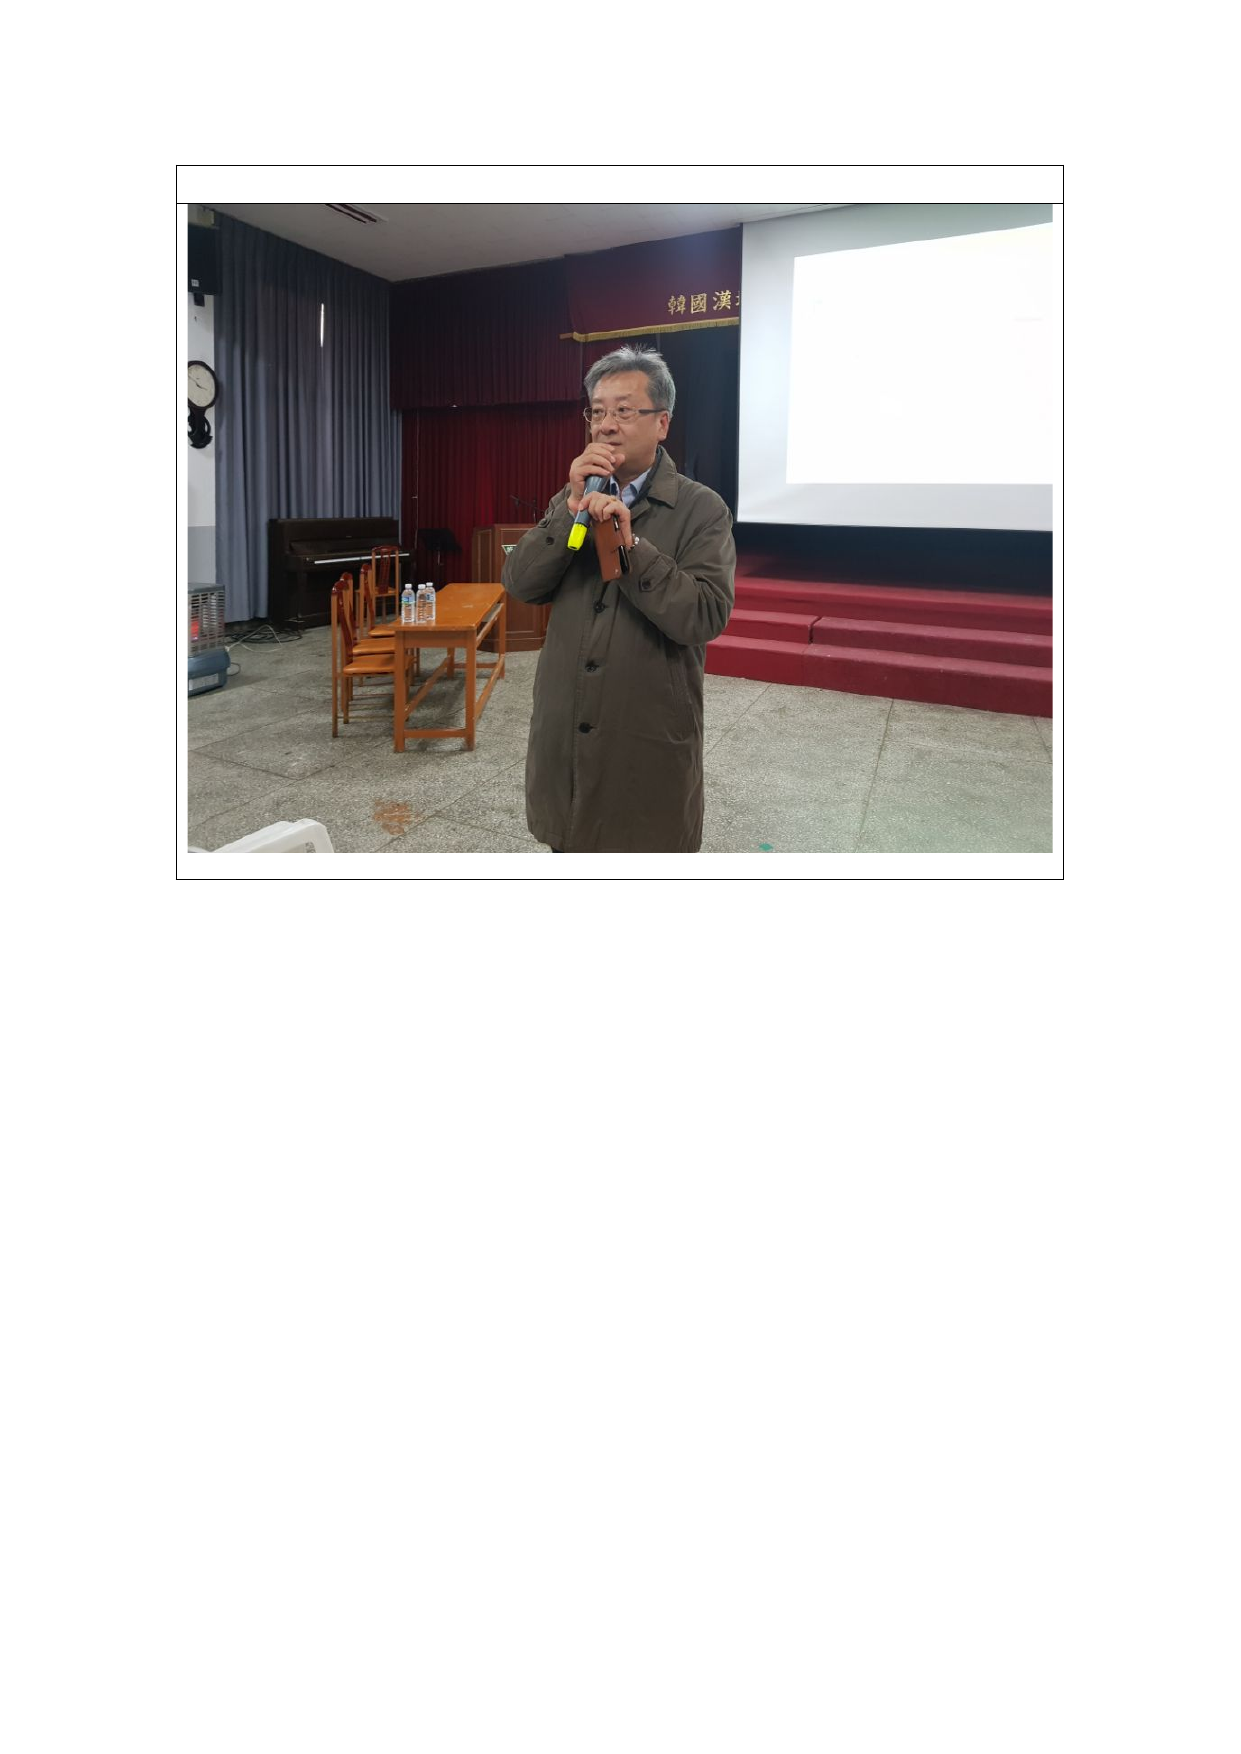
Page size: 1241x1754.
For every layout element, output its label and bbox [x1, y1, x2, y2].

picture [187, 204, 1053, 853]
table_cell [177, 166, 1063, 203]
table_cell [177, 204, 1063, 879]
